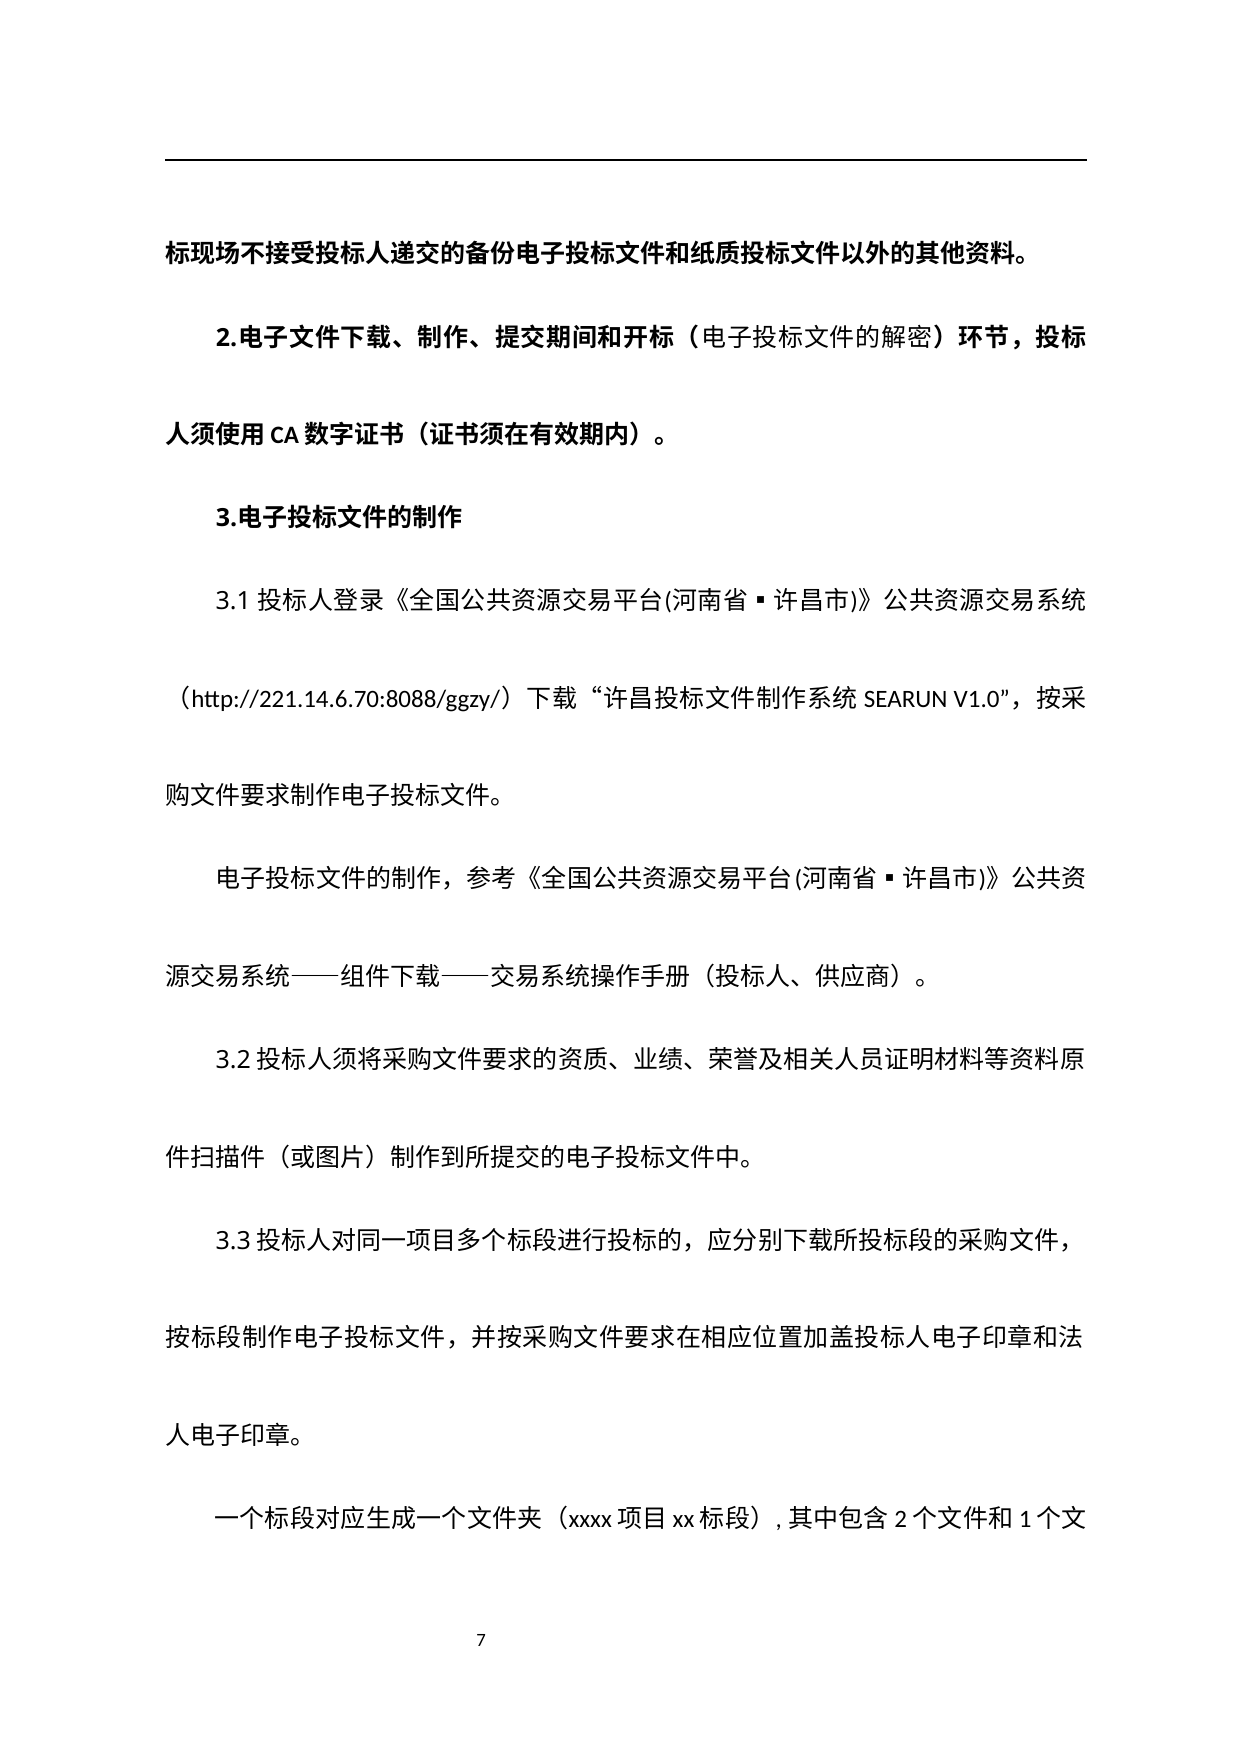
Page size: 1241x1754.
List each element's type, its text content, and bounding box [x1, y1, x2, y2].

text 3.电子投标文件的制作 [165, 483, 1087, 548]
text 3.2 投标人须将采购文件要求的资质、业绩、荣誉及相关人员证明材料等资料原件扫描件（或图片）制作到所提交的电子投标文件中。 [165, 1025, 1087, 1188]
text 3.3投标人对同一项目多个标段进行投标的，应分别下载所投标段的采购文件，按标段制作电子投标文件，并按采购文件要求在相应位置加盖投标人电子印章和法人电子印章。 [165, 1206, 1087, 1466]
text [176, 1484, 1087, 1549]
text 电子投标文件的制作，参考《全国公共资源交易平台(河南省▪许昌市)》公共资源交易系统——组件下载——交易系统操作手册（投标人、供应商）。 [165, 844, 1087, 1007]
text 3.1 投标人登录《全国公共资源交易平台(河南省▪许昌市)》公共资源交易系统（http://221.14.6.70:8088/ggzy/）下载“许昌投标文件制作系统SEARUN V1.0”，按采购文件要求制作电子投标文件。 [165, 566, 1087, 826]
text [165, 219, 1087, 284]
text 2.电子文件下载、制作、提交期间和开标（电子投标文件的解密）环节，投标人须使用CA数字证书（证书须在有效期内）。 [165, 303, 1087, 465]
